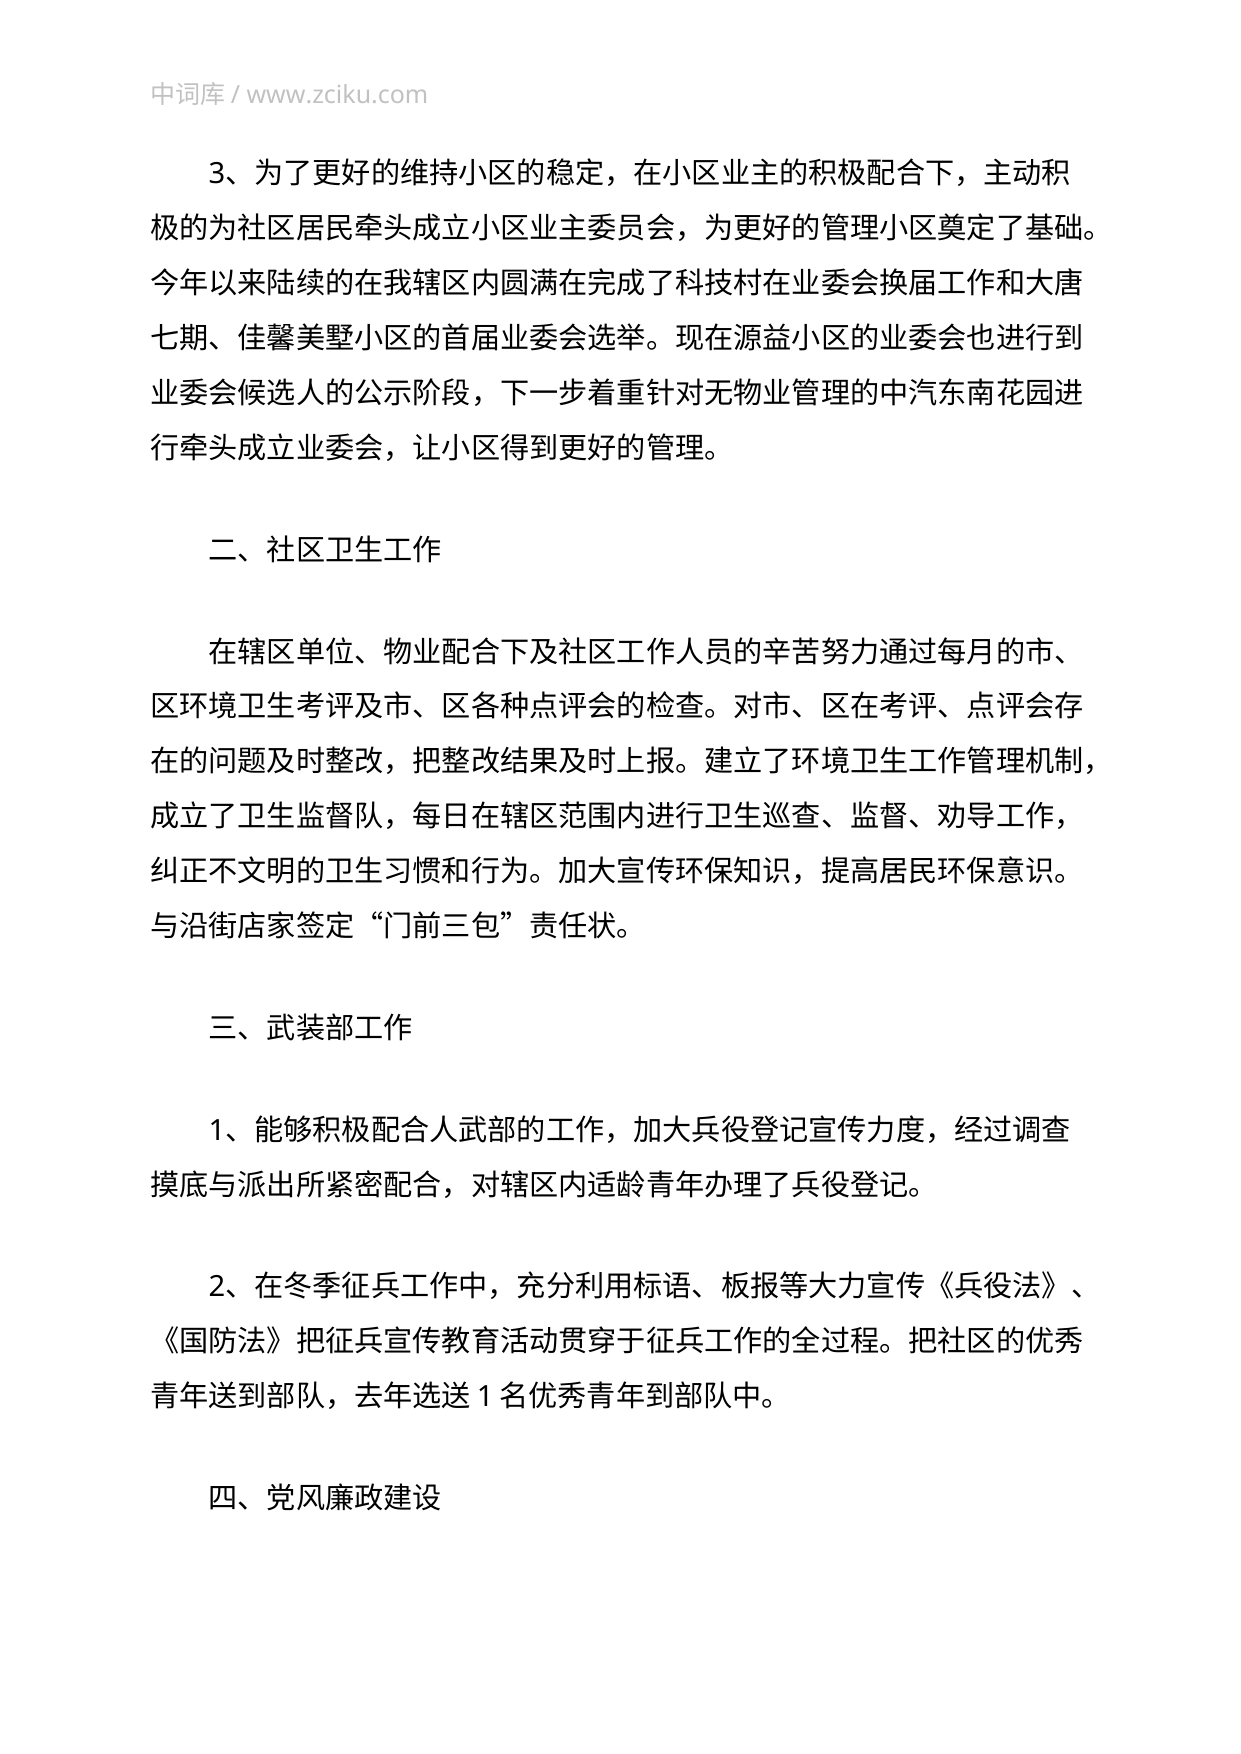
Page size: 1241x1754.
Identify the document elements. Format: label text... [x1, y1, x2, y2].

text 四、党风廉政建设 [150, 1475, 1090, 1517]
text 二、社区卫生工作 [150, 526, 1090, 569]
text 三、武装部工作 [150, 1004, 1090, 1047]
text 在辖区单位、物业配合下及社区工作人员的辛苦努力通过每月的市、区环境卫生考评及市、区各种点评会的检查。对市、区在考评、点评会存在的问题及时整改，把整改结果及时上报。建立了环境卫生工作管理机制，成立了卫生监督队，每日在辖区范围内进行卫生巡查、监督、劝导工作，纠正不文明的卫生习惯和行为。加大宣传环保知识，提高居民环保意识。与沿街店家签定“门前三包”责任状。 [150, 628, 1090, 945]
text 1、能够积极配合人武部的工作，加大兵役登记宣传力度，经过调查摸底与派出所紧密配合，对辖区内适龄青年办理了兵役登记。 [150, 1106, 1090, 1203]
text 2、在冬季征兵工作中，充分利用标语、板报等大力宣传《兵役法》、《国防法》把征兵宣传教育活动贯穿于征兵工作的全过程。把社区的优秀青年送到部队，去年选送1名优秀青年到部队中。 [150, 1263, 1090, 1415]
text 3、为了更好的维持小区的稳定，在小区业主的积极配合下，主动积极的为社区居民牵头成立小区业主委员会，为更好的管理小区奠定了基础。今年以来陆续的在我辖区内圆满在完成了科技村在业委会换届工作和大唐七期、佳馨美墅小区的首届业委会选举。现在源益小区的业委会也进行到业委会候选人的公示阶段，下一步着重针对无物业管理的中汽东南花园进行牵头成立业委会，让小区得到更好的管理。 [150, 150, 1090, 467]
